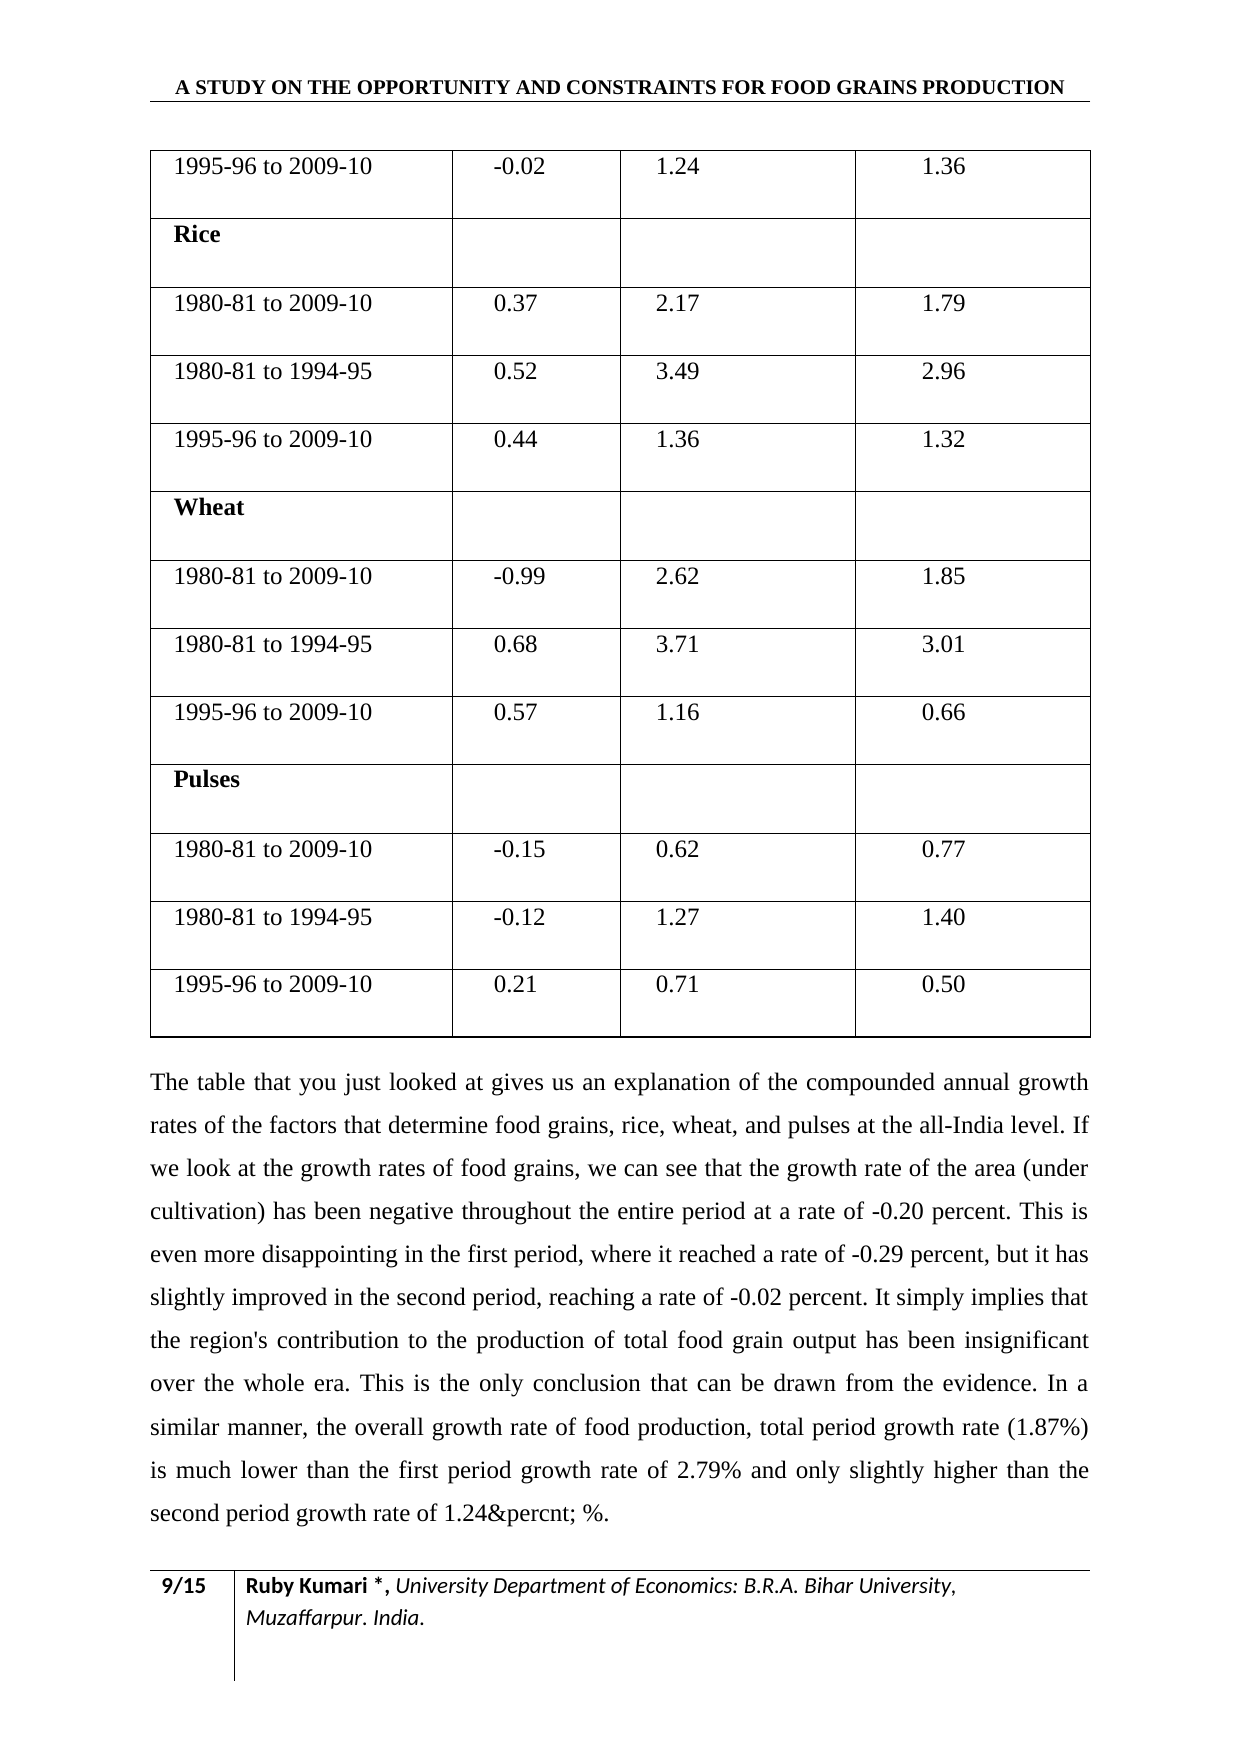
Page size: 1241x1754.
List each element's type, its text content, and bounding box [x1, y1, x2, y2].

table_cell 1980-81 to 1994-95 [151, 629, 452, 696]
table_cell [856, 219, 1090, 287]
table_cell 0.68 [453, 629, 620, 696]
table_cell 1.36 [621, 424, 855, 491]
table_cell 0.66 [856, 697, 1090, 763]
table_cell 2.96 [856, 356, 1090, 423]
table_cell [453, 492, 620, 560]
table_cell 3.71 [621, 629, 855, 696]
table_cell [453, 219, 620, 287]
table_cell 1.40 [856, 902, 1090, 968]
table_cell 2.17 [621, 288, 855, 355]
table_cell 1995-96 to 2009-10 [151, 151, 452, 218]
table_cell 0.50 [856, 970, 1090, 1036]
table_cell -0.02 [453, 151, 620, 218]
table_cell -0.12 [453, 902, 620, 968]
table_cell Rice [151, 219, 452, 287]
table_cell 2.62 [621, 561, 855, 628]
table_cell 1.36 [856, 151, 1090, 218]
table_cell 0.77 [856, 834, 1090, 901]
table_cell 1.24 [621, 151, 855, 218]
table_cell 0.71 [621, 970, 855, 1036]
table_cell Wheat [151, 492, 452, 560]
table_cell 0.37 [453, 288, 620, 355]
table_cell -0.15 [453, 834, 620, 901]
table_cell 3.01 [856, 629, 1090, 696]
table_cell 1995-96 to 2009-10 [151, 424, 452, 491]
table_cell 0.44 [453, 424, 620, 491]
table_cell 0.21 [453, 970, 620, 1036]
table_cell [621, 492, 855, 560]
table_cell 1995-96 to 2009-10 [151, 970, 452, 1036]
table_cell [453, 765, 620, 833]
table_cell 0.52 [453, 356, 620, 423]
text The table that you just looked at gives us an explanation of the compounded annual growth rates of the factors that determine food grains, rice, wheat, and pulses at the all-India level. If we look at the growth rates of food grains, we can see that the growth rate of the area (under cultivation) has been negative throughout the entire period at a rate of -0.20 percent. This is even more disappointing in the first period, where it reached a rate of -0.29 percent, but it has slightly improved in the second period, reaching a rate of -0.02 percent. It simply implies that the region's contribution to the production of total food grain output has been insignificant over the whole era. This is the only conclusion that can be drawn from the evidence. In a similar manner, the overall growth rate of food production, total period growth rate (1.87%) is much lower than the first period growth rate of 2.79% and only slightly higher than the second period growth rate of 1.24&percnt; %. [150, 1067, 1090, 1527]
table_cell [856, 492, 1090, 560]
table_cell Pulses [151, 765, 452, 833]
table_cell [621, 219, 855, 287]
table_cell 1980-81 to 1994-95 [151, 902, 452, 968]
table_cell -0.99 [453, 561, 620, 628]
table_cell 1995-96 to 2009-10 [151, 697, 452, 763]
table_cell 1980-81 to 2009-10 [151, 288, 452, 355]
table_cell 1980-81 to 1994-95 [151, 356, 452, 423]
table_cell 0.62 [621, 834, 855, 901]
table_cell 1980-81 to 2009-10 [151, 561, 452, 628]
table_cell 1.32 [856, 424, 1090, 491]
table_cell 1980-81 to 2009-10 [151, 834, 452, 901]
table_cell 1.79 [856, 288, 1090, 355]
table_cell [621, 765, 855, 833]
table_cell 1.16 [621, 697, 855, 763]
table_cell 1.85 [856, 561, 1090, 628]
table_cell 3.49 [621, 356, 855, 423]
table_cell 1.27 [621, 902, 855, 968]
table_cell [856, 765, 1090, 833]
table_cell 0.57 [453, 697, 620, 763]
